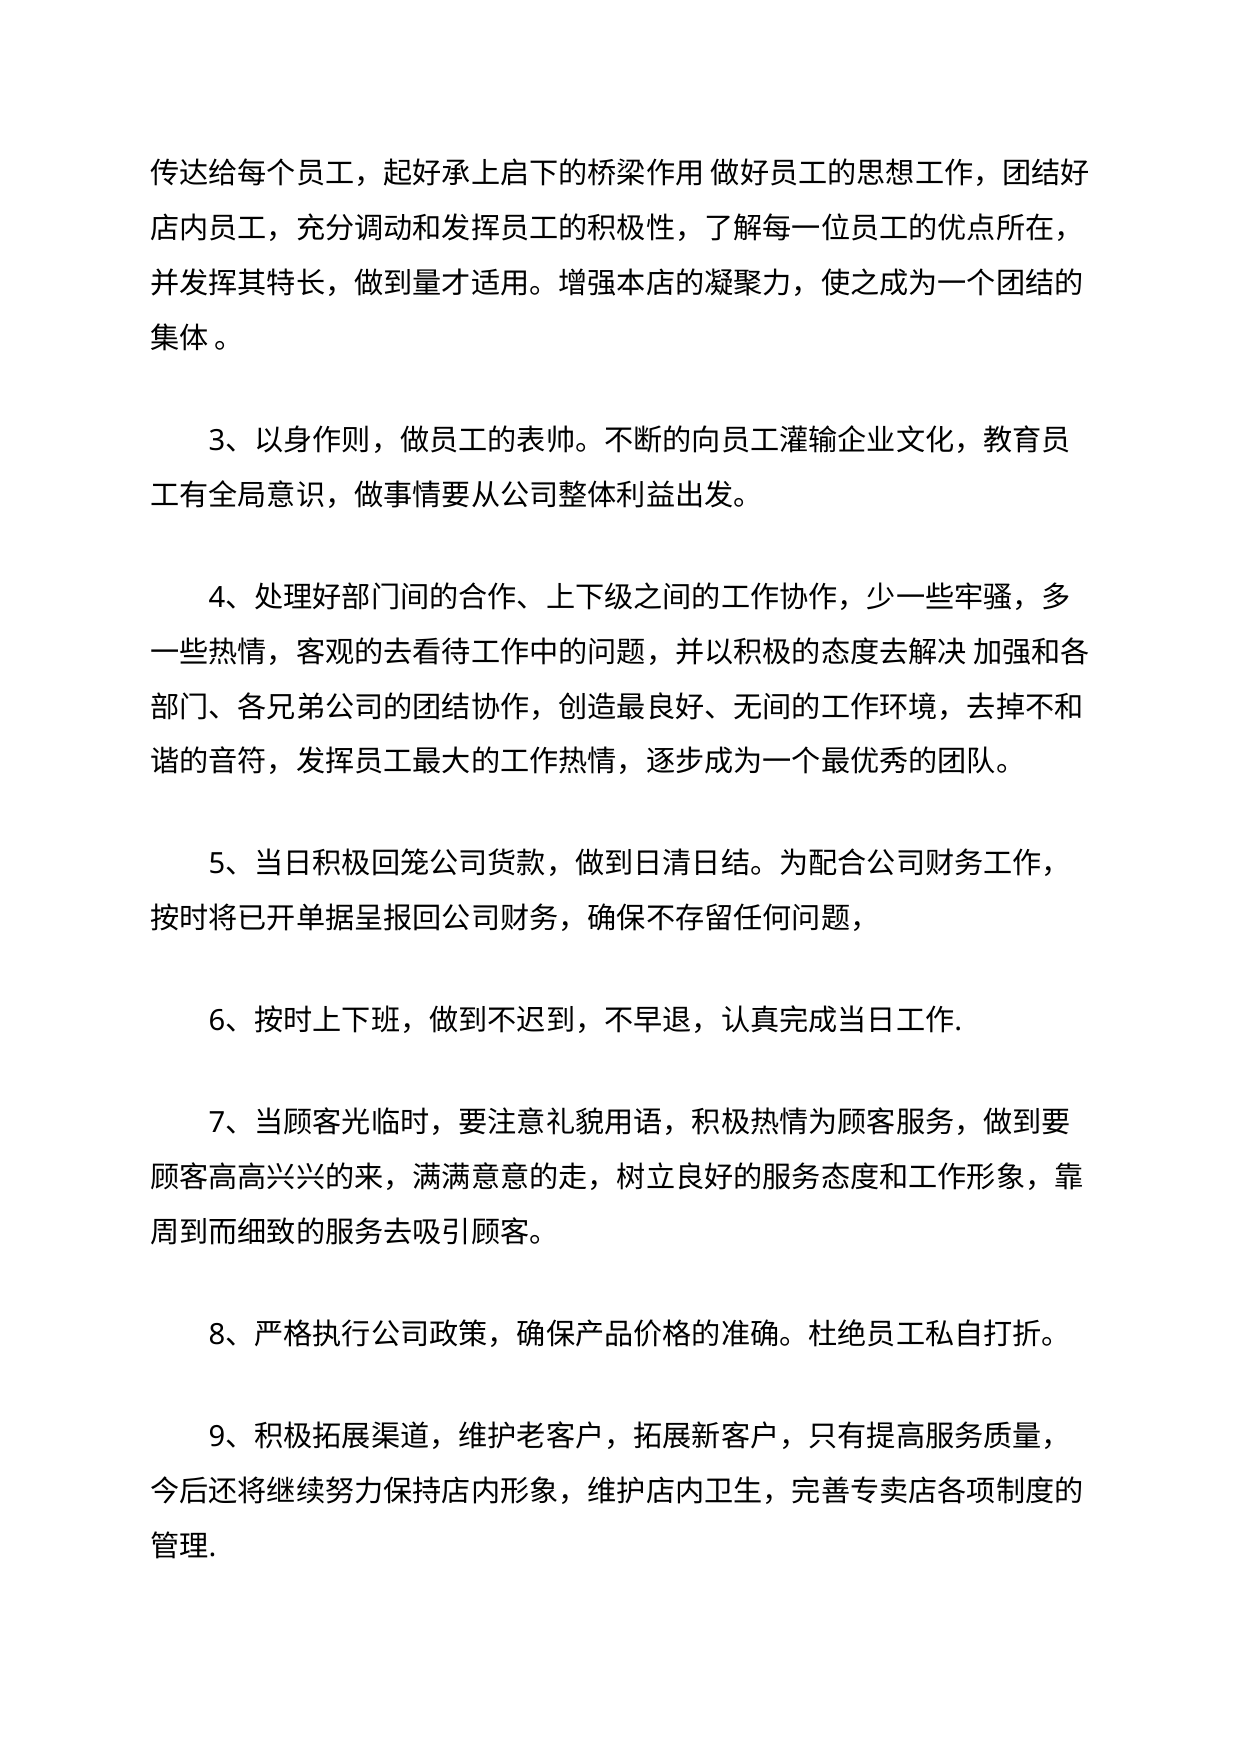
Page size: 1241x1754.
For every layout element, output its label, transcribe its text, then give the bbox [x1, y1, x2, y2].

text 8、严格执行公司政策，确保产品价格的准确。杜绝员工私自打折。 [150, 1310, 1090, 1353]
text 9、积极拓展渠道，维护老客户，拓展新客户，只有提高服务质量，今后还将继续努力保持店内形象，维护店内卫生，完善专卖店各项制度的管理. [150, 1412, 1090, 1564]
text 4、处理好部门间的合作、上下级之间的工作协作，少一些牢骚，多一些热情，客观的去看待工作中的问题，并以积极的态度去解决 加强和各部门、各兄弟公司的团结协作，创造最良好、无间的工作环境，去掉不和谐的音符，发挥员工最大的工作热情，逐步成为一个最优秀的团队。 [150, 573, 1090, 780]
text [150, 150, 1090, 357]
text 5、当日积极回笼公司货款，做到日清日结。为配合公司财务工作，按时将已开单据呈报回公司财务，确保不存留任何问题， [150, 840, 1090, 937]
text 7、当顾客光临时，要注意礼貌用语，积极热情为顾客服务，做到要顾客高高兴兴的来，满满意意的走，树立良好的服务态度和工作形象，靠周到而细致的服务去吸引顾客。 [150, 1098, 1090, 1251]
text 6、按时上下班，做到不迟到，不早退，认真完成当日工作. [150, 997, 1090, 1039]
text 3、以身作则，做员工的表帅。不断的向员工灌输企业文化，教育员工有全局意识，做事情要从公司整体利益出发。 [150, 416, 1090, 514]
